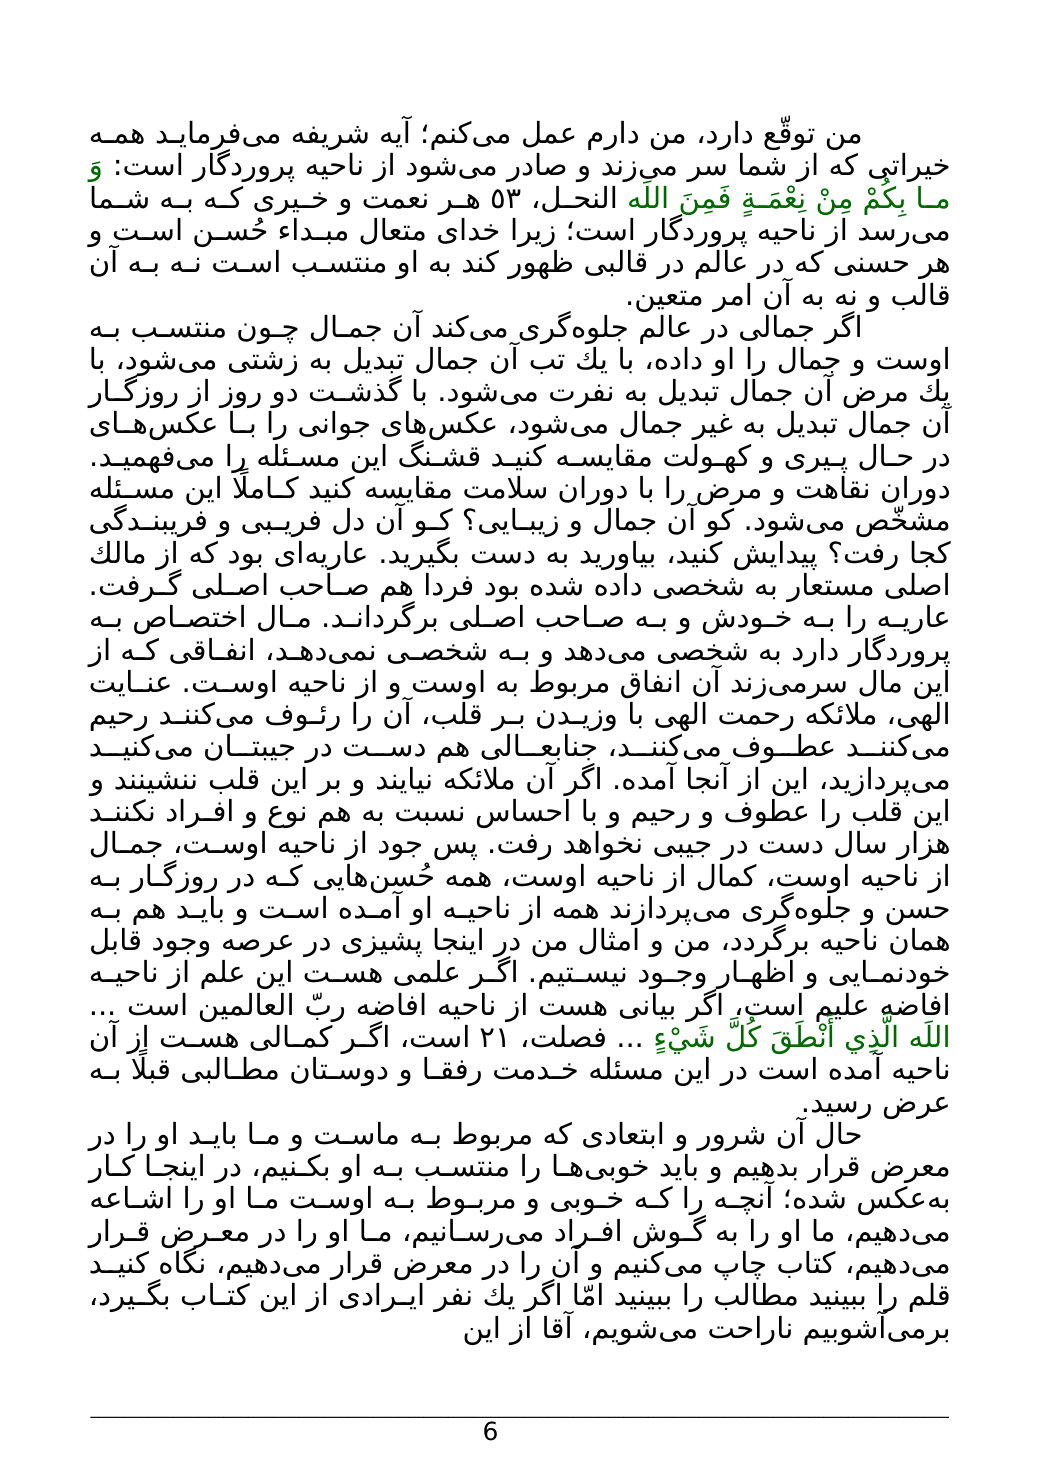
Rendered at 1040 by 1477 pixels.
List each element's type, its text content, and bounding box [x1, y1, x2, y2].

text من توقّع دارد، من دارم عمل می‌كنم؛ آیه شریفه می‌فرماید همه خیراتی كه از شما سر می‌زند و صادر می‌شود از ناحیه پروردگار است: وَ ما بِكُمْ مِنْ نِعْمَةٍ فَمِنَ اللَه‌ النحل، ٥٣ هر نعمت و خیری كه به شما می‌رسد از ناحیه پروردگار است؛ زیرا خدای متعال مبداء حُسن است و هر حسنی كه در عالم در قالبی ظهور كند به او منتسب است نه به آن قالب و نه به آن امر متعین. [89, 118, 951, 312]
text اگر جمالی در عالم جلوه‌گری می‌كند آن جمال چون منتسب به اوست و جمال را او داده، با یك تب آن جمال تبدیل به زشتی می‌شود، با یك مرض آن جمال تبدیل به نفرت می‌شود. با گذشت دو روز از روزگار آن جمال تبدیل به غیر جمال می‌شود، عكس‌های جوانی را با عكس‌های در حال پیری و كهولت مقایسه كنید قشنگ این مسئله را می‌فهمید. دوران نقاهت و مرض را با دوران سلامت مقایسه كنید كاملًا این مسئله مشخّص می‌شود. كو آن جمال و زیبایی؟ كو آن دل فریبی و فریبندگی كجا رفت؟ پیدایش كنید، بیاورید به دست بگیرید. عاریه‌ای بود كه از مالك اصلی مستعار به شخصی داده شده بود فردا هم صاحب اصلی گرفت. عاریه را به خودش و به صاحب اصلی برگرداند. مال اختصاص به پروردگار دارد به شخصی می‌دهد و به شخصی نمی‌دهد، انفاقی كه از این مال سرمی‌زند آن انفاق مربوط به اوست و از ناحیه اوست. عنایت الهی، ملائكه رحمت الهی با وزیدن بر قلب، آن را رئوف می‌كنند رحیم می‌كنند عطوف می‌كنند، جنابعالی هم دست در جیبتان می‌كنید می‌پردازید، این از آنجا آمده. اگر آن ملائكه نیایند و بر این قلب ننشینند و این قلب را عطوف و رحیم و با احساس نسبت به هم نوع و افراد نكنند هزار سال دست در جیبی نخواهد رفت. پس جود از ناحیه اوست، جمال از ناحیه اوست، كمال از ناحیه اوست، همه حُسن‌هایی كه در روزگار به حسن و جلوه‌گری می‌پردازند همه از ناحیه او آمده است و باید هم به همان ناحیه برگردد، من و امثال من در اینجا پشیزی در عرصه وجود قابل خودنمایی و اظهار وجود نیستیم. اگر علمی هست این علم از ناحیه افاضه علیم است، اگر بیانی هست از ناحیه افاضه ربّ العالمین است‌ ... اللَه الَّذِي أَنْطَقَ كُلَّ شَيْ‌ءٍ ... فصلت، ٢١ است، اگر كمالی هست از آن ناحیه آمده است در این مسئله خدمت رفقا و دوستان مطالبی قبلًا به عرض رسید. [89, 312, 951, 1119]
text حال آن شرور و ابتعادی كه مربوط به ماست و ما باید او را در معرض قرار بدهیم و باید خوبی‌ها را منتسب به او بكنیم، در اینجا كار به‌عكس شده؛ آنچه را كه خوبی و مربوط به اوست ما او را اشاعه می‌دهیم، ما او را به گوش افراد می‌رسانیم، ما او را در معرض قرار می‌دهیم، كتاب چاپ می‌كنیم و آن را در معرض قرار می‌دهیم، نگاه كنید قلم را ببینید مطالب را ببینید امّا اگر یك نفر ایرادی از این كتاب بگیرد، برمی‌آشوبیم ناراحت می‌شویم، آقا از این‌ [89, 1119, 951, 1345]
